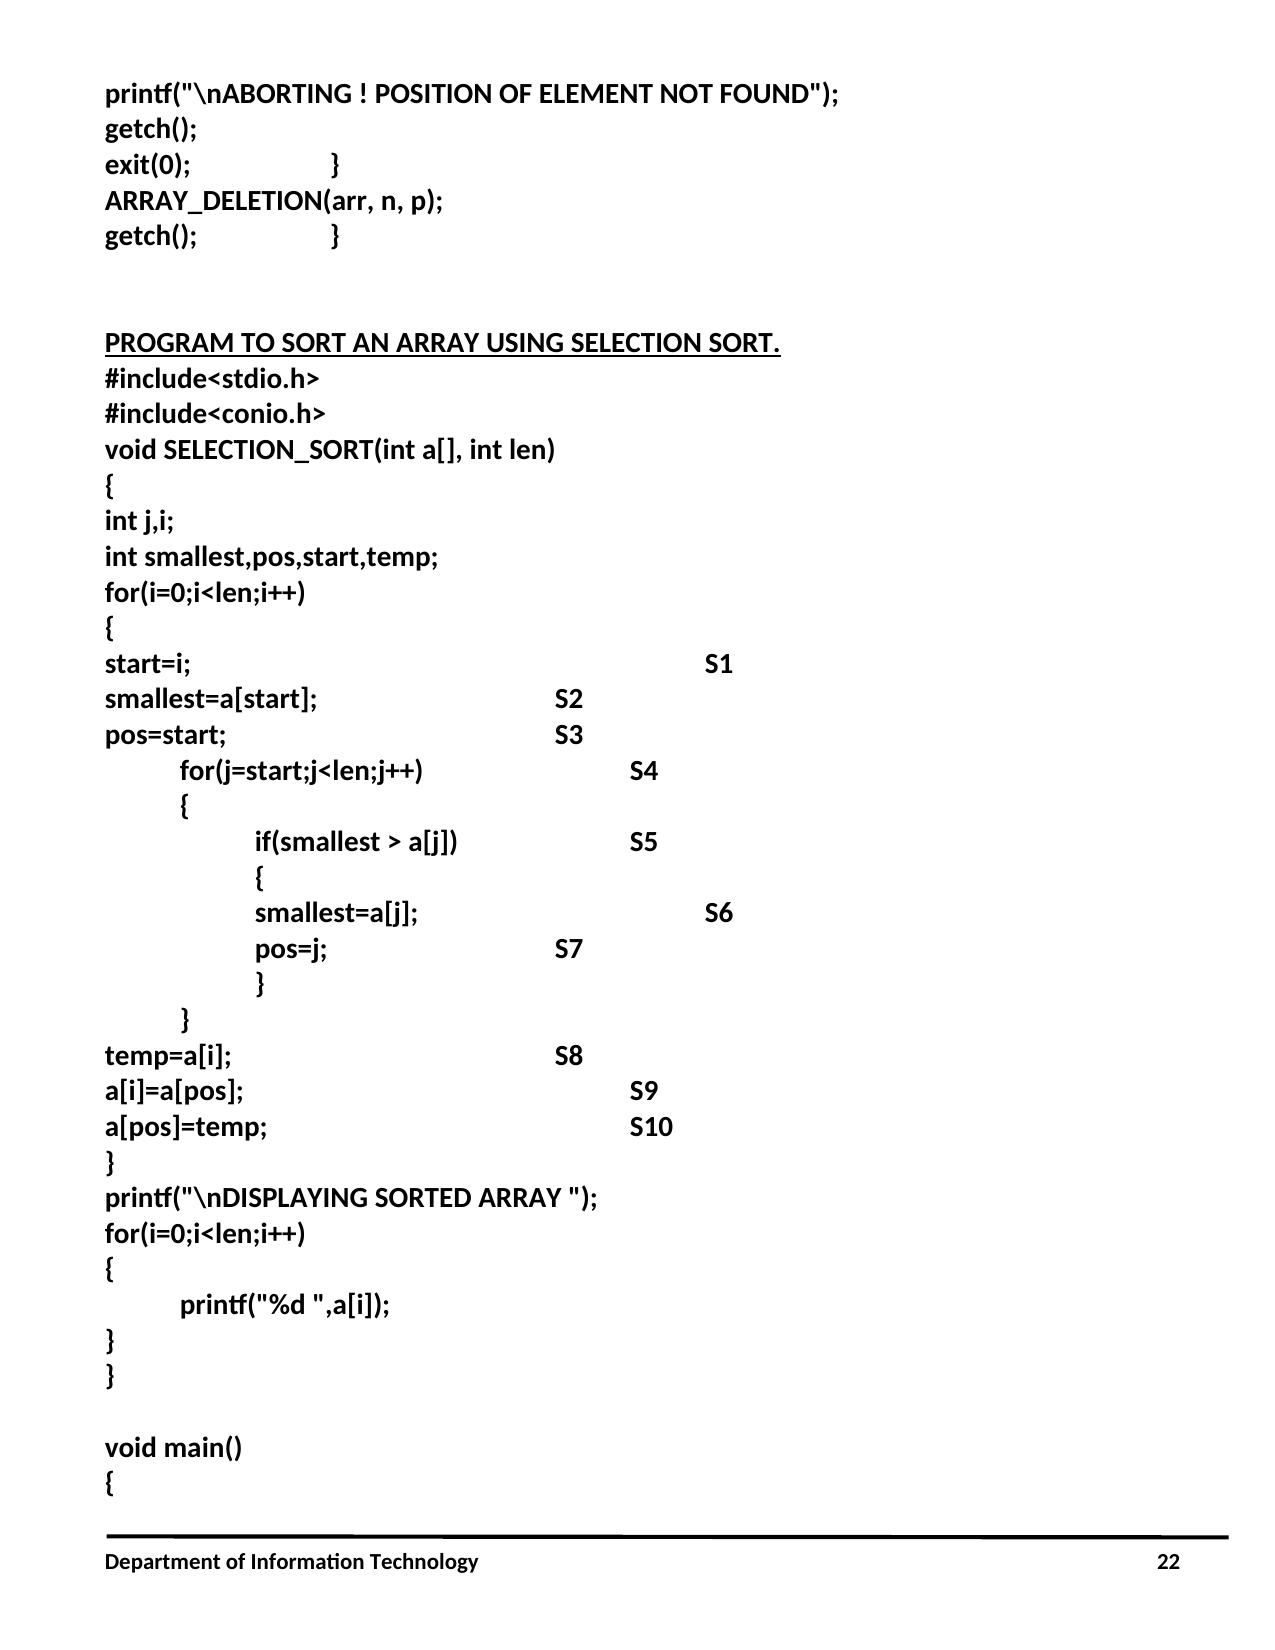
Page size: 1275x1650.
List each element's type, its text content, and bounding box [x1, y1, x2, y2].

text #include<conio.h> [104, 396, 1200, 431]
text for(i=0;i<len;i++) [104, 574, 1200, 609]
text } [104, 1322, 1200, 1357]
text } [104, 966, 1200, 1001]
text } [104, 1357, 1200, 1393]
text ARRAY_DELETION(arr, n, p); [104, 182, 1200, 217]
text start=i; S1 [104, 645, 1200, 681]
text smallest=a[start]; S2 [104, 681, 1200, 716]
text { [104, 467, 1200, 502]
text } [104, 1144, 1200, 1179]
text temp=a[i]; S8 [104, 1037, 1200, 1072]
text smallest=a[j]; S6 [104, 894, 1200, 930]
text { [104, 609, 1200, 645]
text printf("\nABORTING ! POSITION OF ELEMENT NOT FOUND"); [104, 75, 1200, 111]
text printf("%d ",a[i]); [104, 1286, 1200, 1322]
text int j,i; [104, 502, 1200, 538]
text pos=j; S7 [104, 930, 1200, 966]
text if(smallest > a[j]) S5 [104, 823, 1200, 859]
text pos=start; S3 [104, 716, 1200, 752]
text printf("\nDISPLAYING SORTED ARRAY "); [104, 1179, 1200, 1215]
text a[i]=a[pos]; S9 [104, 1072, 1200, 1108]
text { [104, 1464, 1200, 1500]
text } [104, 1001, 1200, 1037]
text void main() [104, 1429, 1200, 1464]
text int smallest,pos,start,temp; [104, 538, 1200, 574]
text #include<stdio.h> [104, 360, 1200, 396]
text a[pos]=temp; S10 [104, 1108, 1200, 1144]
text void SELECTION_SORT(int a[], int len) [104, 431, 1200, 467]
text { [104, 787, 1200, 823]
text for(j=start;j<len;j++) S4 [104, 752, 1200, 787]
text { [104, 1251, 1200, 1286]
text getch(); [104, 111, 1200, 146]
text getch(); } [104, 217, 1200, 253]
text exit(0); } [104, 146, 1200, 182]
text { [104, 859, 1200, 894]
text for(i=0;i<len;i++) [104, 1215, 1200, 1251]
text PROGRAM TO SORT AN ARRAY USING SELECTION SORT. [104, 324, 1200, 360]
